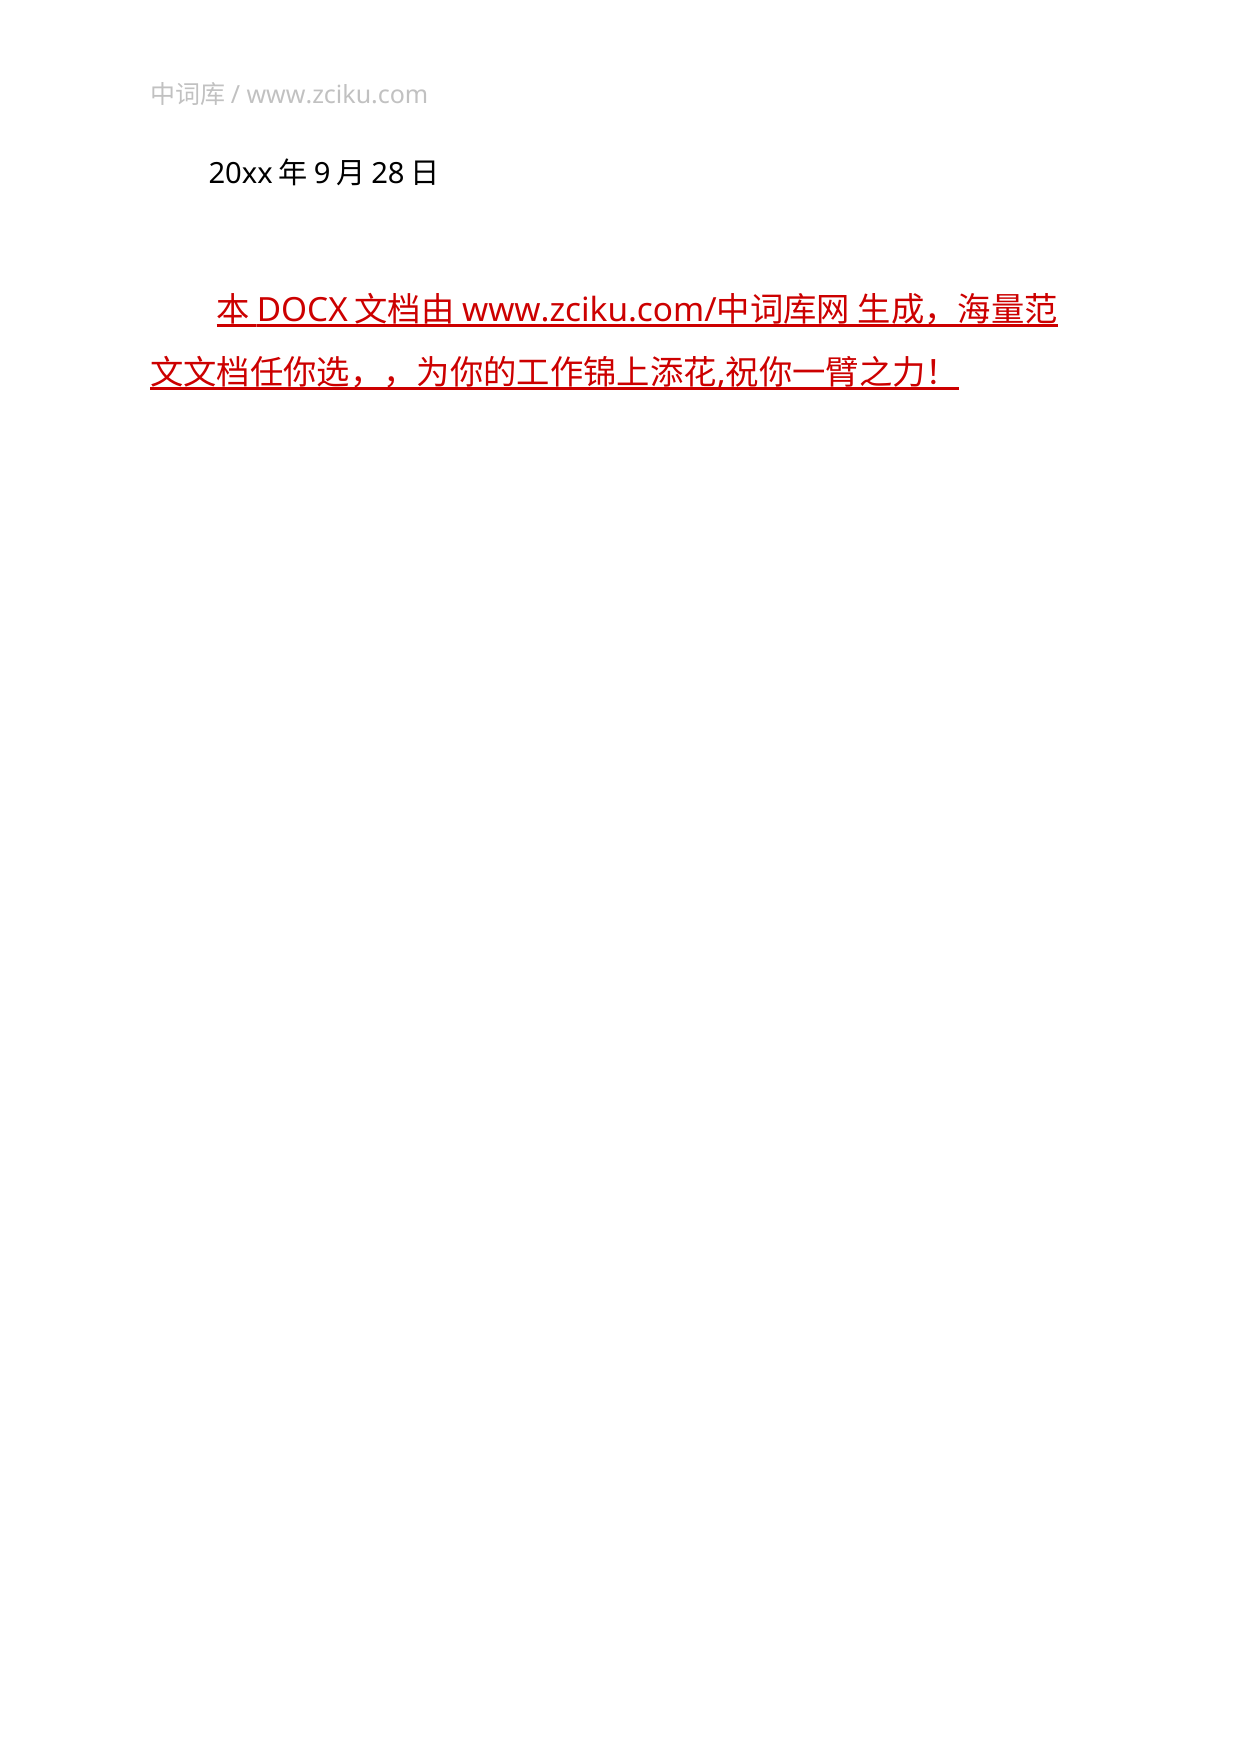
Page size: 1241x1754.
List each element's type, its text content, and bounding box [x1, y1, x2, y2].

text 本DOCX文档由 www.zciku.com/中词库网 生成，海量范文文档任你选，，为你的工作锦上添花,祝你一臂之力！ [150, 283, 1090, 394]
text 20xx年9月28日 [150, 150, 1090, 192]
